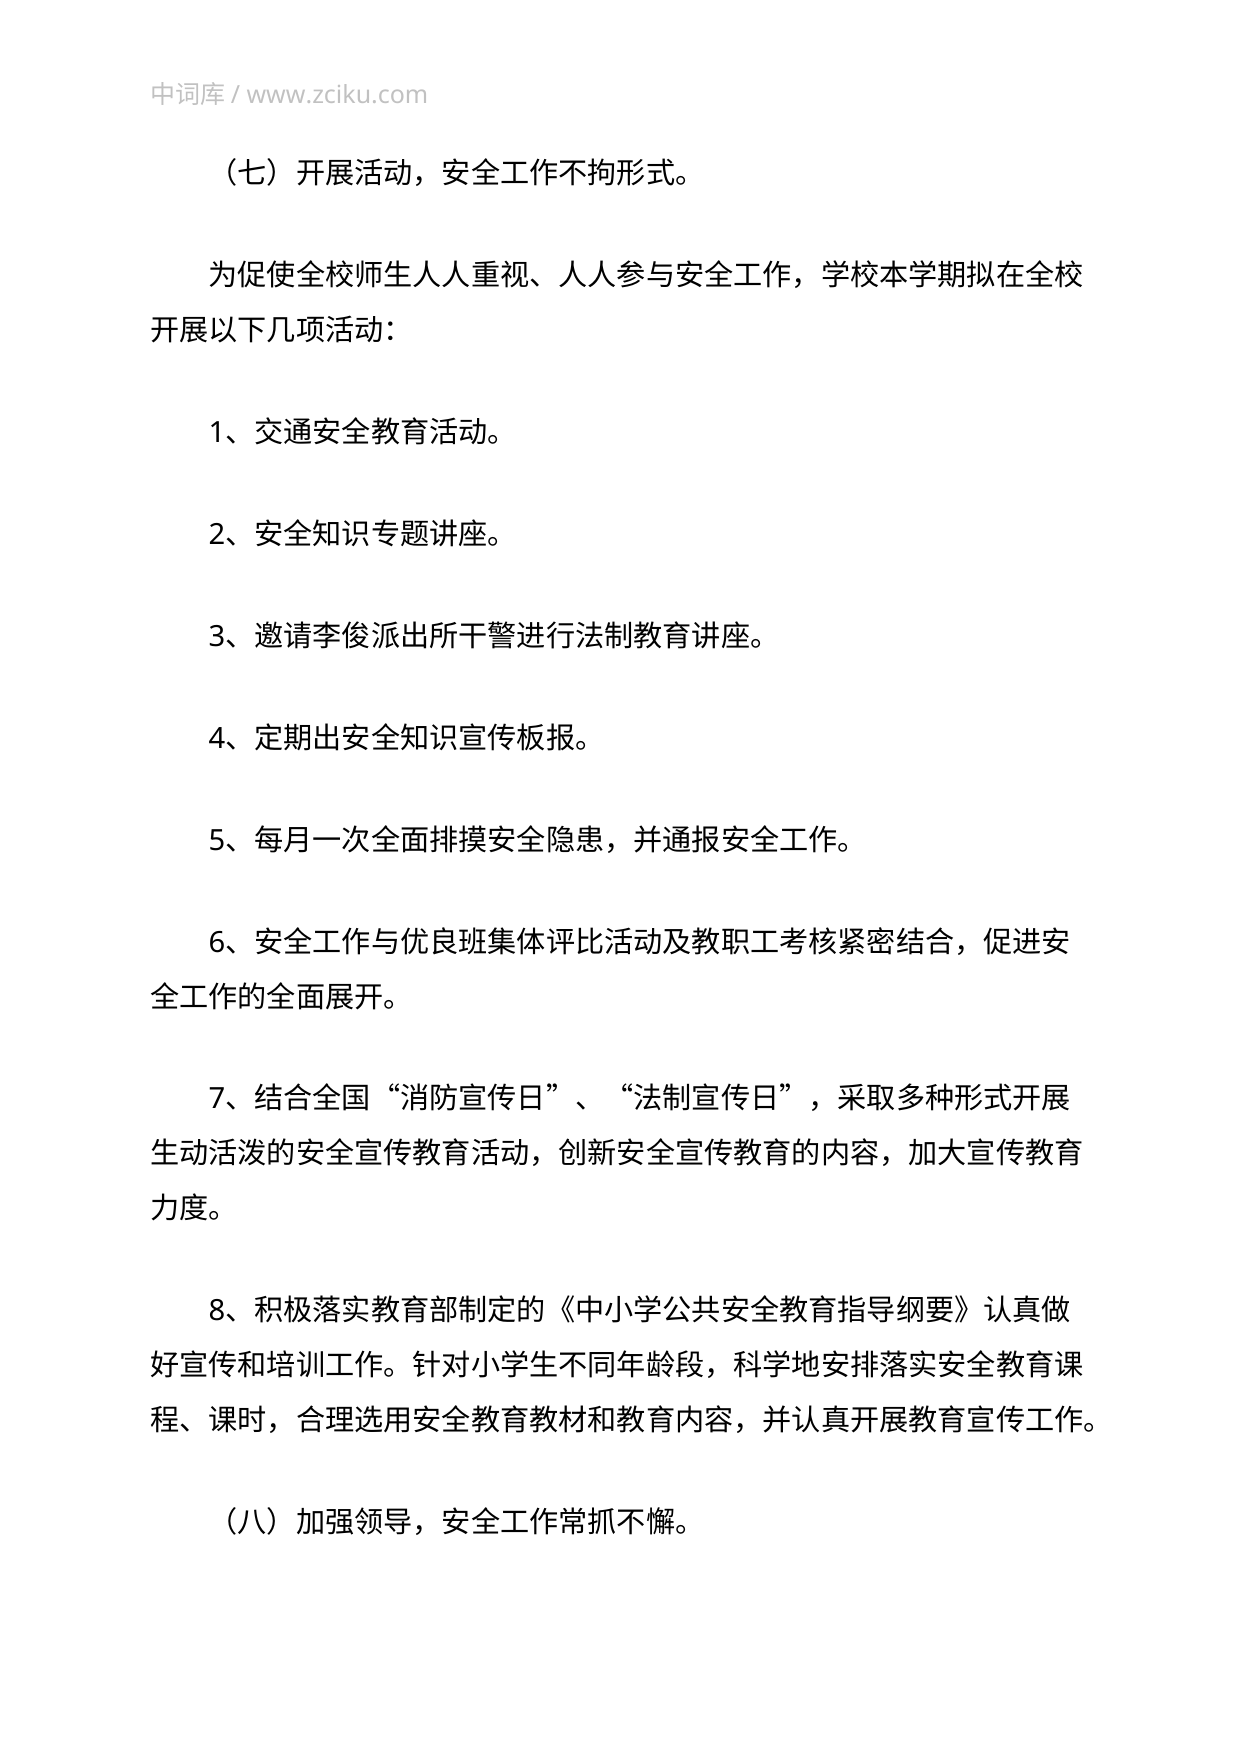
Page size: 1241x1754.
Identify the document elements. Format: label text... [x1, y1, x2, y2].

text （八）加强领导，安全工作常抓不懈。 [150, 1498, 1090, 1541]
text 为促使全校师生人人重视、人人参与安全工作，学校本学期拟在全校开展以下几项活动： [150, 252, 1090, 349]
text 7、结合全国“消防宣传日”、“法制宣传日”，采取多种形式开展生动活泼的安全宣传教育活动，创新安全宣传教育的内容，加大宣传教育力度。 [150, 1075, 1090, 1227]
text 2、安全知识专题讲座。 [150, 510, 1090, 553]
text 1、交通安全教育活动。 [150, 408, 1090, 451]
text 4、定期出安全知识宣传板报。 [150, 714, 1090, 757]
text 8、积极落实教育部制定的《中小学公共安全教育指导纲要》认真做好宣传和培训工作。针对小学生不同年龄段，科学地安排落实安全教育课程、课时，合理选用安全教育教材和教育内容，并认真开展教育宣传工作。 [150, 1287, 1090, 1439]
text 3、邀请李俊派出所干警进行法制教育讲座。 [150, 612, 1090, 655]
text 6、安全工作与优良班集体评比活动及教职工考核紧密结合，促进安全工作的全面展开。 [150, 918, 1090, 1016]
text 5、每月一次全面排摸安全隐患，并通报安全工作。 [150, 816, 1090, 859]
text （七）开展活动，安全工作不拘形式。 [150, 150, 1090, 192]
